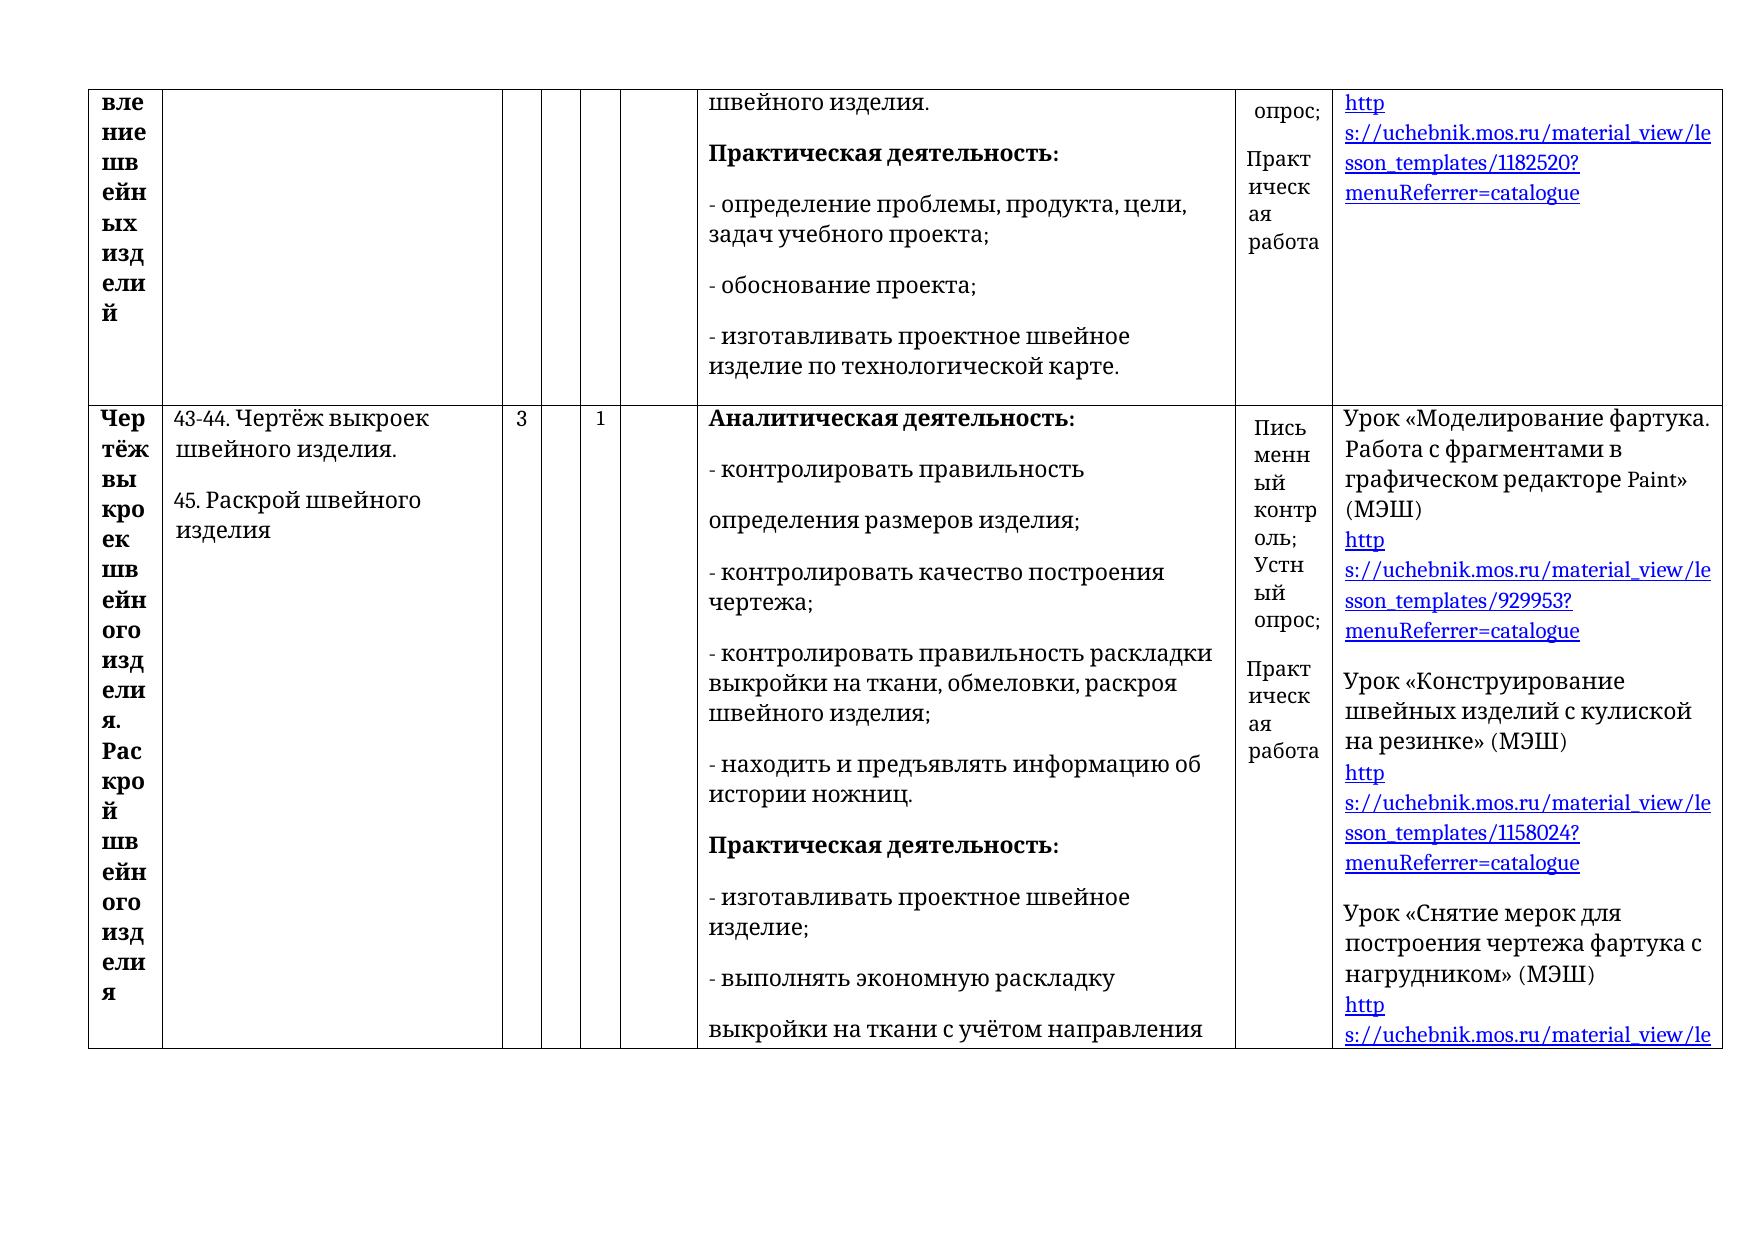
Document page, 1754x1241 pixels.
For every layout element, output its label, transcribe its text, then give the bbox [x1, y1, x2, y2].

table_cell 4 [503, 90, 541, 405]
table_cell [621, 90, 697, 405]
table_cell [1236, 406, 1332, 1048]
table_cell 3 [503, 406, 541, 1048]
table_cell [542, 406, 580, 1048]
table_cell 1 [581, 406, 620, 1048]
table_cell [698, 90, 1235, 405]
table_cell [1236, 90, 1332, 405]
table_cell [542, 90, 580, 405]
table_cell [89, 406, 162, 1048]
table_cell [621, 406, 697, 1048]
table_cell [89, 90, 162, 405]
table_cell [1333, 90, 1722, 405]
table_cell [698, 406, 1235, 1048]
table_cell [1333, 406, 1722, 1048]
table_cell 1 [581, 90, 620, 405]
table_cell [163, 406, 502, 1048]
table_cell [163, 90, 502, 405]
